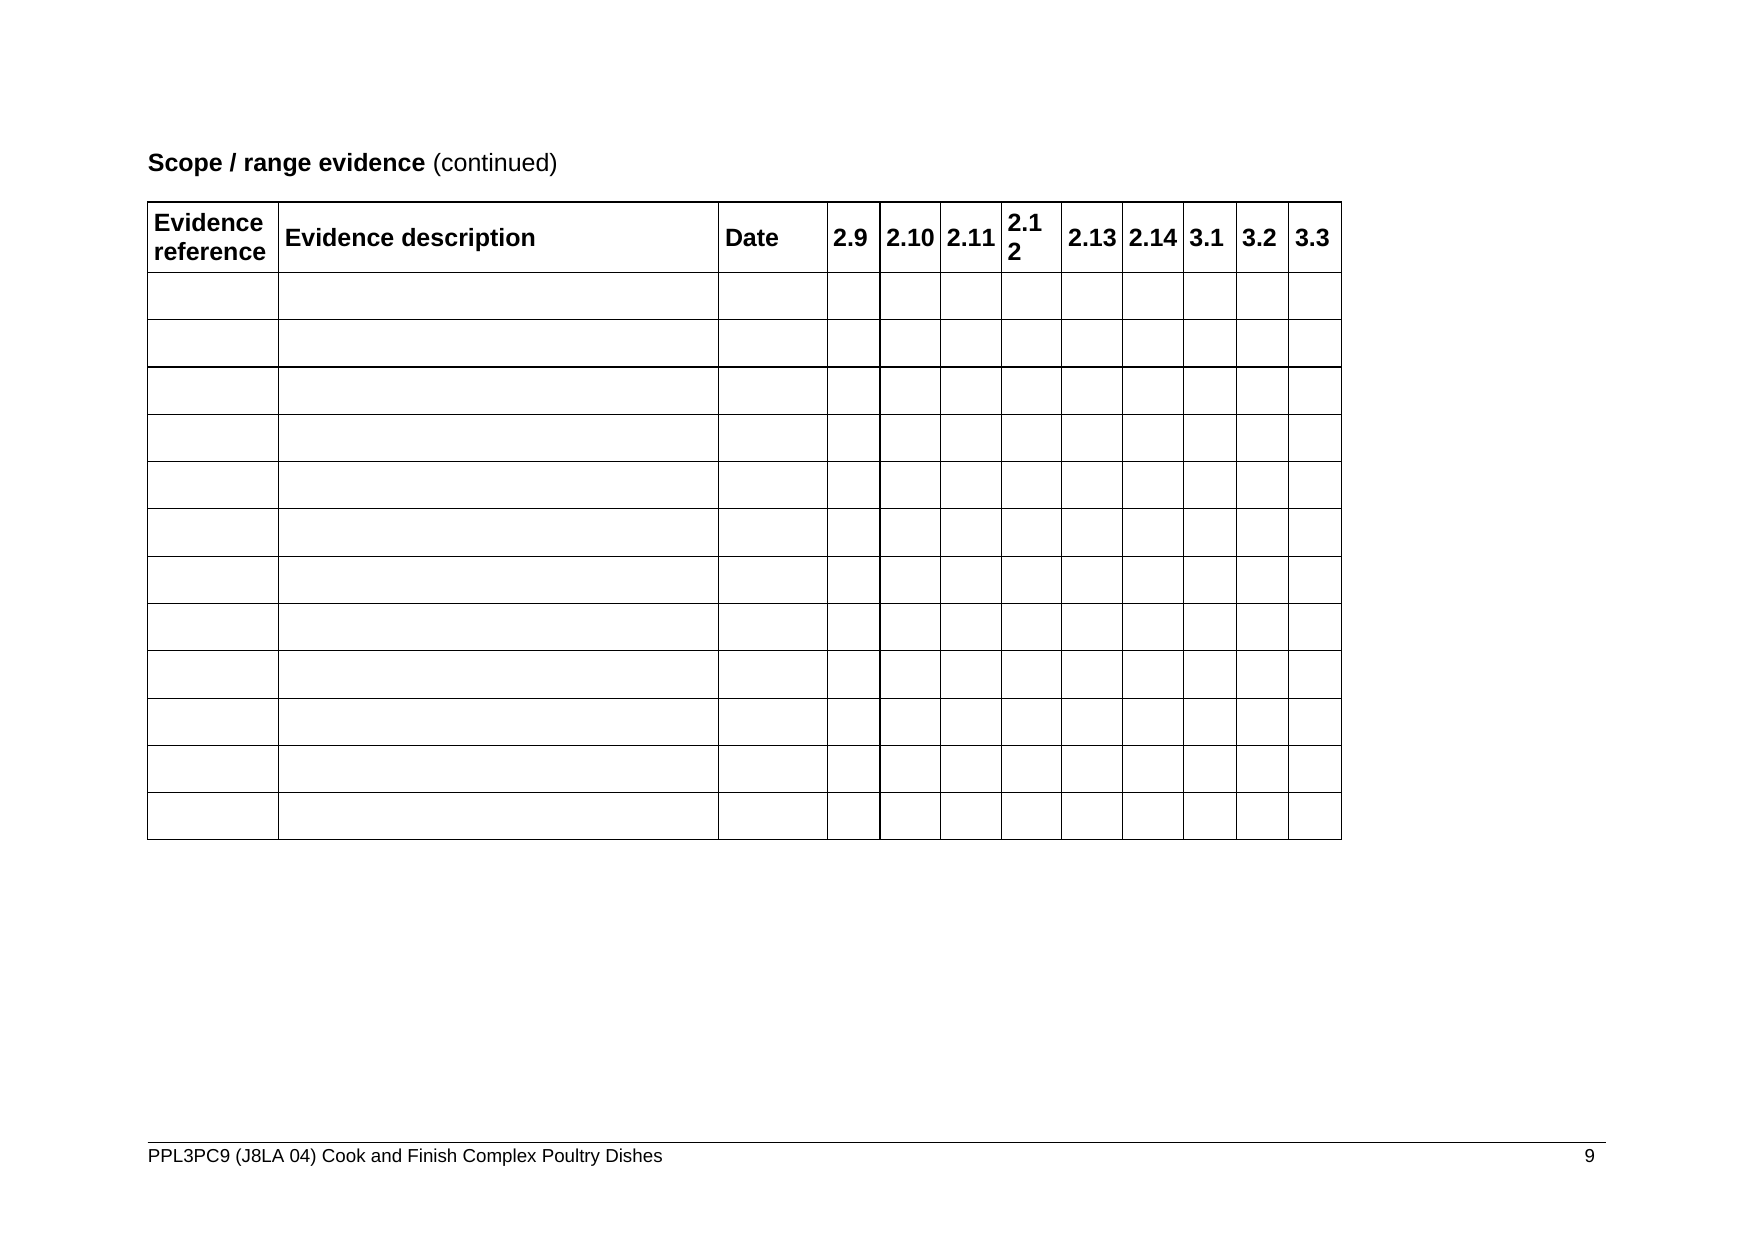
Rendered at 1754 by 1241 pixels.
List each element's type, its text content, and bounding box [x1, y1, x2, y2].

table_cell [1062, 651, 1122, 697]
table_cell [279, 368, 718, 414]
table_cell [941, 509, 1001, 556]
table_cell [1289, 273, 1341, 319]
table_cell [881, 604, 940, 650]
table_cell [881, 557, 940, 603]
table_cell [828, 746, 879, 792]
table_cell [881, 320, 940, 366]
table_cell [1184, 509, 1236, 556]
table_cell [279, 320, 718, 366]
table_cell [1123, 509, 1183, 556]
table_cell [1123, 604, 1183, 650]
table_cell [828, 415, 879, 461]
table_cell [941, 746, 1001, 792]
table_cell [1062, 509, 1122, 556]
table_cell [279, 793, 718, 839]
table_cell [1062, 793, 1122, 839]
table_cell [148, 699, 278, 745]
table_cell [1289, 368, 1341, 414]
table_cell [1002, 320, 1061, 366]
table_cell [1289, 604, 1341, 650]
table_cell [279, 604, 718, 650]
table_cell [148, 746, 278, 792]
table_cell [1237, 604, 1288, 650]
table_cell [1184, 746, 1236, 792]
table_cell [881, 699, 940, 745]
table_cell [148, 368, 278, 414]
table_header 3.2 [1237, 203, 1288, 272]
table_cell [1184, 320, 1236, 366]
table_cell [1002, 746, 1061, 792]
table_cell [148, 557, 278, 603]
table_cell [828, 462, 879, 508]
table_cell [941, 699, 1001, 745]
table_cell [1062, 746, 1122, 792]
table_cell [719, 368, 827, 414]
table_cell [1237, 746, 1288, 792]
table_cell [941, 320, 1001, 366]
table_cell [1184, 604, 1236, 650]
table_cell [941, 651, 1001, 697]
table_cell [1062, 320, 1122, 366]
table_cell [828, 699, 879, 745]
table_cell [1062, 557, 1122, 603]
table_cell [1123, 273, 1183, 319]
table_cell [148, 415, 278, 461]
table_cell [1237, 368, 1288, 414]
table_cell [719, 557, 827, 603]
table_header 2.14 [1123, 203, 1183, 272]
table_cell [279, 415, 718, 461]
table_cell [1184, 273, 1236, 319]
table_cell [1184, 462, 1236, 508]
table_header 2.10 [881, 203, 940, 272]
table_cell [1184, 651, 1236, 697]
table_cell [881, 746, 940, 792]
table_cell [1062, 415, 1122, 461]
table_cell [828, 604, 879, 650]
table_cell [1289, 509, 1341, 556]
table_cell [828, 651, 879, 697]
table_cell [1002, 557, 1061, 603]
table_cell [148, 793, 278, 839]
table_cell [1002, 509, 1061, 556]
table_cell [881, 462, 940, 508]
table_cell [881, 651, 940, 697]
table_cell [941, 273, 1001, 319]
table_cell [941, 368, 1001, 414]
table_cell [1002, 699, 1061, 745]
table_cell [828, 793, 879, 839]
table_cell [279, 746, 718, 792]
table_cell [1184, 368, 1236, 414]
table_cell [1062, 462, 1122, 508]
table_cell [881, 273, 940, 319]
table_cell [148, 509, 278, 556]
table_cell [1237, 557, 1288, 603]
table_cell [1289, 651, 1341, 697]
table_header 3.1 [1184, 203, 1236, 272]
table_cell [1289, 462, 1341, 508]
table_cell [828, 273, 879, 319]
table_header Date [719, 203, 827, 272]
table_cell [941, 793, 1001, 839]
table_header 2.12 [1002, 203, 1061, 272]
table_cell [1002, 604, 1061, 650]
table_cell [279, 651, 718, 697]
table_cell [1184, 699, 1236, 745]
table_cell [1289, 746, 1341, 792]
table_cell [719, 273, 827, 319]
table_header Evidence description [279, 203, 718, 272]
table_cell [279, 462, 718, 508]
table_cell [1123, 699, 1183, 745]
table_cell [1123, 793, 1183, 839]
table_cell [279, 699, 718, 745]
table_cell [1123, 746, 1183, 792]
table_cell [1184, 415, 1236, 461]
table_cell [279, 273, 718, 319]
table_cell [1123, 368, 1183, 414]
table_header 3.3 [1289, 203, 1341, 272]
table_cell [719, 793, 827, 839]
table_cell [1237, 462, 1288, 508]
table_cell [148, 320, 278, 366]
table_cell [1289, 415, 1341, 461]
table_cell [1002, 415, 1061, 461]
table_cell [1289, 557, 1341, 603]
table_cell [1123, 557, 1183, 603]
table_cell [941, 557, 1001, 603]
table_cell [1237, 699, 1288, 745]
table_cell [881, 368, 940, 414]
table_cell [1237, 509, 1288, 556]
table_cell [148, 273, 278, 319]
table_cell [719, 415, 827, 461]
table_cell [719, 746, 827, 792]
table_cell [1002, 462, 1061, 508]
table_cell [1237, 793, 1288, 839]
table_cell [148, 651, 278, 697]
table_cell [941, 462, 1001, 508]
table_cell [1237, 651, 1288, 697]
table_cell [941, 604, 1001, 650]
table_cell [719, 462, 827, 508]
table_cell [828, 509, 879, 556]
table_cell [719, 651, 827, 697]
table_cell [719, 604, 827, 650]
table_cell [1062, 368, 1122, 414]
table_cell [148, 462, 278, 508]
table_header 2.11 [941, 203, 1001, 272]
table_cell [1237, 415, 1288, 461]
table_cell [828, 557, 879, 603]
table_cell [881, 415, 940, 461]
subtitle Scope / range evidence (continued) [148, 148, 1606, 176]
table_cell [279, 509, 718, 556]
table_cell [828, 320, 879, 366]
table_cell [279, 557, 718, 603]
table_header Evidence reference [148, 203, 278, 272]
table_cell [1002, 651, 1061, 697]
table_cell [941, 415, 1001, 461]
table_cell [1002, 368, 1061, 414]
table_cell [1123, 415, 1183, 461]
table_cell [719, 509, 827, 556]
table_cell [1237, 273, 1288, 319]
table_cell [1184, 557, 1236, 603]
table_cell [881, 509, 940, 556]
table_cell [1002, 793, 1061, 839]
table_cell [828, 368, 879, 414]
table_cell [881, 793, 940, 839]
table_header 2.9 [828, 203, 879, 272]
table_cell [1062, 273, 1122, 319]
table_cell [1062, 699, 1122, 745]
table_cell [1062, 604, 1122, 650]
table_header 2.13 [1062, 203, 1122, 272]
table_cell [1184, 793, 1236, 839]
table_cell [719, 699, 827, 745]
table_cell [719, 320, 827, 366]
table_cell [1237, 320, 1288, 366]
table_cell [1123, 320, 1183, 366]
table_cell [148, 604, 278, 650]
table_cell [1123, 651, 1183, 697]
table_cell [1289, 793, 1341, 839]
table_cell [1289, 699, 1341, 745]
table_cell [1123, 462, 1183, 508]
table_cell [1002, 273, 1061, 319]
table_cell [1289, 320, 1341, 366]
